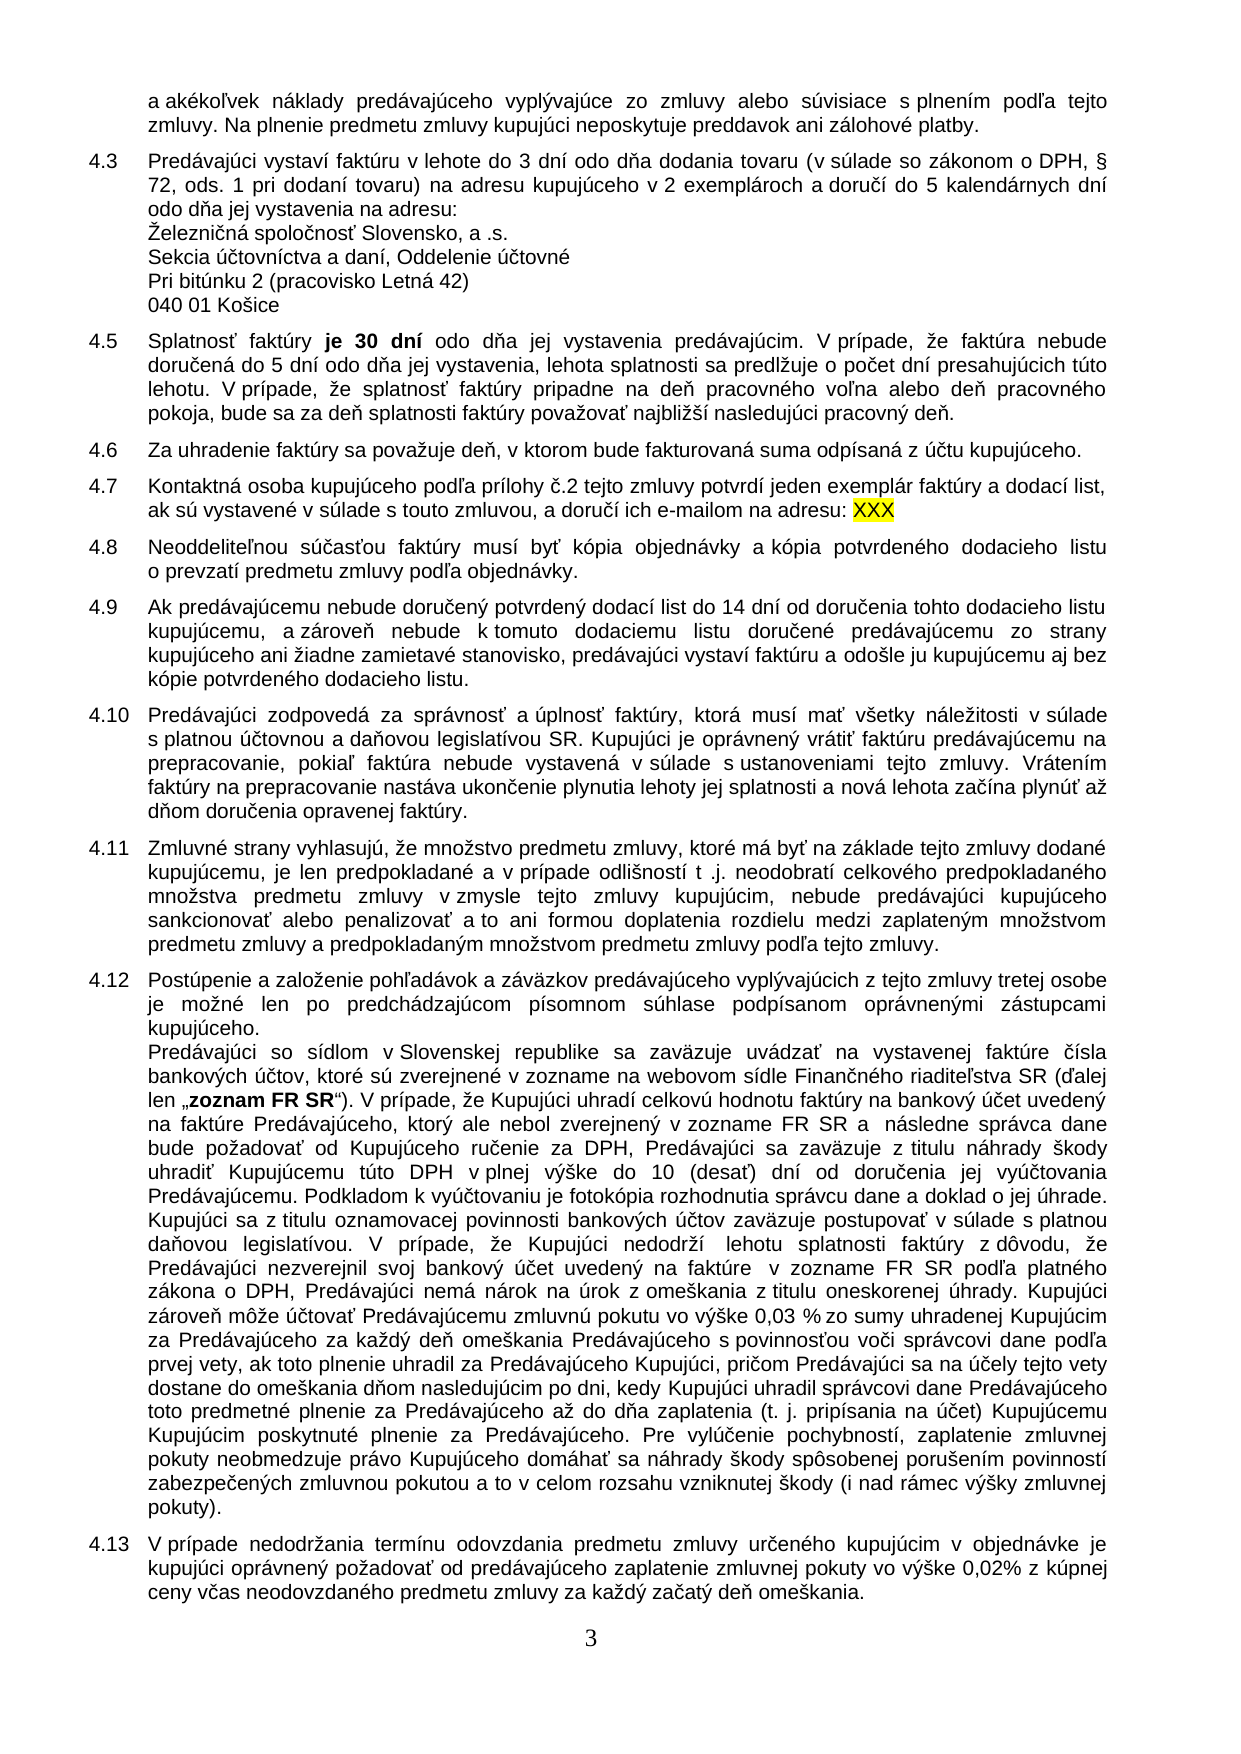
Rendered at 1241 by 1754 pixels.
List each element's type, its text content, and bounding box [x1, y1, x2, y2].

text Železničná spoločnosť Slovensko, a .s. [74, 221, 1107, 245]
list Ak predávajúcemu nebude doručený potvrdený dodací list do 14 dní od doručenia tohto dodacieho listu kupujúcemu, a zároveň nebude k tomuto dodaciemu listu doručené predávajúcemu zo strany kupujúceho ani žiadne zamietavé stanovisko, predávajúci vystaví faktúru a odošle ju kupujúcemu aj bez kópie potvrdeného dodacieho listu. [89, 595, 1107, 691]
list Predávajúci vystaví faktúru v lehote do 3 dní odo dňa dodania tovaru (v súlade so zákonom o DPH, § 72, ods. 1 pri dodaní tovaru) na adresu kupujúceho v 2 exemplároch a doručí do 5 kalendárnych dní odo dňa jej vystavenia na adresu: [89, 149, 1107, 221]
text Pri bitúnku 2 (pracovisko Letná 42) [74, 269, 1107, 293]
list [89, 89, 1107, 137]
text Sekcia účtovníctva a daní, Oddelenie účtovné [148, 245, 1107, 269]
list Splatnosť faktúry je 30 dní odo dňa jej vystavenia predávajúcim. V prípade, že faktúra nebude doručená do 5 dní odo dňa jej vystavenia, lehota splatnosti sa predlžuje o počet dní presahujúcich túto lehotu. V prípade, že splatnosť faktúry pripadne na deň pracovného voľna alebo deň pracovného pokoja, bude sa za deň splatnosti faktúry považovať najbližší nasledujúci pracovný deň. [89, 329, 1107, 425]
list Neoddeliteľnou súčasťou faktúry musí byť kópia objednávky a kópia potvrdeného dodacieho listu o prevzatí predmetu zmluvy podľa objednávky. [89, 534, 1107, 582]
list Predávajúci zodpovedá za správnosť a úplnosť faktúry, ktorá musí mať všetky náležitosti v súlade s platnou účtovnou a daňovou legislatívou SR. Kupujúci je oprávnený vrátiť faktúru predávajúcemu na prepracovanie, pokiaľ faktúra nebude vystavená v súlade s ustanoveniami tejto zmluvy. Vrátením faktúry na prepracovanie nastáva ukončenie plynutia lehoty jej splatnosti a nová lehota začína plynúť až dňom doručenia opravenej faktúry. [89, 703, 1107, 823]
list Postúpenie a založenie pohľadávok a záväzkov predávajúceho vyplývajúcich z tejto zmluvy tretej osobe je možné len po predchádzajúcom písomnom súhlase podpísanom oprávnenými zástupcami kupujúceho. [89, 968, 1107, 1040]
list V prípade nedodržania termínu odovzdania predmetu zmluvy určeného kupujúcim v objednávke je kupujúci oprávnený požadovať od predávajúceho zaplatenie zmluvnej pokuty vo výške 0,02% z kúpnej ceny včas neodovzdaného predmetu zmluvy za každý začatý deň omeškania. [89, 1532, 1107, 1603]
text Predávajúci so sídlom v Slovenskej republike sa zaväzuje uvádzať na vystavenej faktúre čísla bankových účtov, ktoré sú zverejnené v zozname na webovom sídle Finančného riaditeľstva SR (ďalej len „zoznam FR SR“). V prípade, že Kupujúci uhradí celkovú hodnotu faktúry na bankový účet uvedený na faktúre Predávajúceho, ktorý ale nebol zverejnený v zozname FR SR a následne správca dane bude požadovať od Kupujúceho ručenie za DPH, Predávajúci sa zaväzuje z titulu náhrady škody uhradiť Kupujúcemu túto DPH v plnej výške do 10 (desať) dní od doručenia jej vyúčtovania Predávajúcemu. Podkladom k vyúčtovaniu je fotokópia rozhodnutia správcu dane a doklad o jej úhrade. Kupujúci sa z titulu oznamovacej povinnosti bankových účtov zaväzuje postupovať v súlade s platnou daňovou legislatívou. V prípade, že Kupujúci nedodrží lehotu splatnosti faktúry z dôvodu, že Predávajúci nezverejnil svoj bankový účet uvedený na faktúre v zozname FR SR podľa platného zákona o DPH, Predávajúci nemá nárok na úrok z omeškania z titulu oneskorenej úhrady. Kupujúci zároveň môže účtovať Predávajúcemu zmluvnú pokutu vo výške 0,03 % zo sumy uhradenej Kupujúcim za Predávajúceho za každý deň omeškania Predávajúceho s povinnosťou voči správcovi dane podľa prvej vety, ak toto plnenie uhradil za Predávajúceho Kupujúci, pričom Predávajúci sa na účely tejto vety dostane do omeškania dňom nasledujúcim po dni, kedy Kupujúci uhradil správcovi dane Predávajúceho toto predmetné plnenie za Predávajúceho až do dňa zaplatenia (t. j. pripísania na účet) Kupujúcemu Kupujúcim poskytnuté plnenie za Predávajúceho. Pre vylúčenie pochybností, zaplatenie zmluvnej pokuty neobmedzuje právo Kupujúceho domáhať sa náhrady škody spôsobenej porušením povinností zabezpečených zmluvnou pokutou a to v celom rozsahu vzniknutej škody (i nad rámec výšky zmluvnej pokuty). [148, 1040, 1107, 1519]
text 040 01 Košice [148, 293, 1107, 317]
list Za uhradenie faktúry sa považuje deň, v ktorom bude fakturovaná suma odpísaná z účtu kupujúceho. [89, 438, 1107, 462]
list Kontaktná osoba kupujúceho podľa prílohy č.2 tejto zmluvy potvrdí jeden exemplár faktúry a dodací list, ak sú vystavené v súlade s touto zmluvou, a doručí ich e-mailom na adresu: XXX [89, 474, 1107, 522]
list Zmluvné strany vyhlasujú, že množstvo predmetu zmluvy, ktoré má byť na základe tejto zmluvy dodané kupujúcemu, je len predpokladané a v prípade odlišností t .j. neodobratí celkového predpokladaného množstva predmetu zmluvy v zmysle tejto zmluvy kupujúcim, nebude predávajúci kupujúceho sankcionovať alebo penalizovať a to ani formou doplatenia rozdielu medzi zaplateným množstvom predmetu zmluvy a predpokladaným množstvom predmetu zmluvy podľa tejto zmluvy. [89, 836, 1107, 955]
